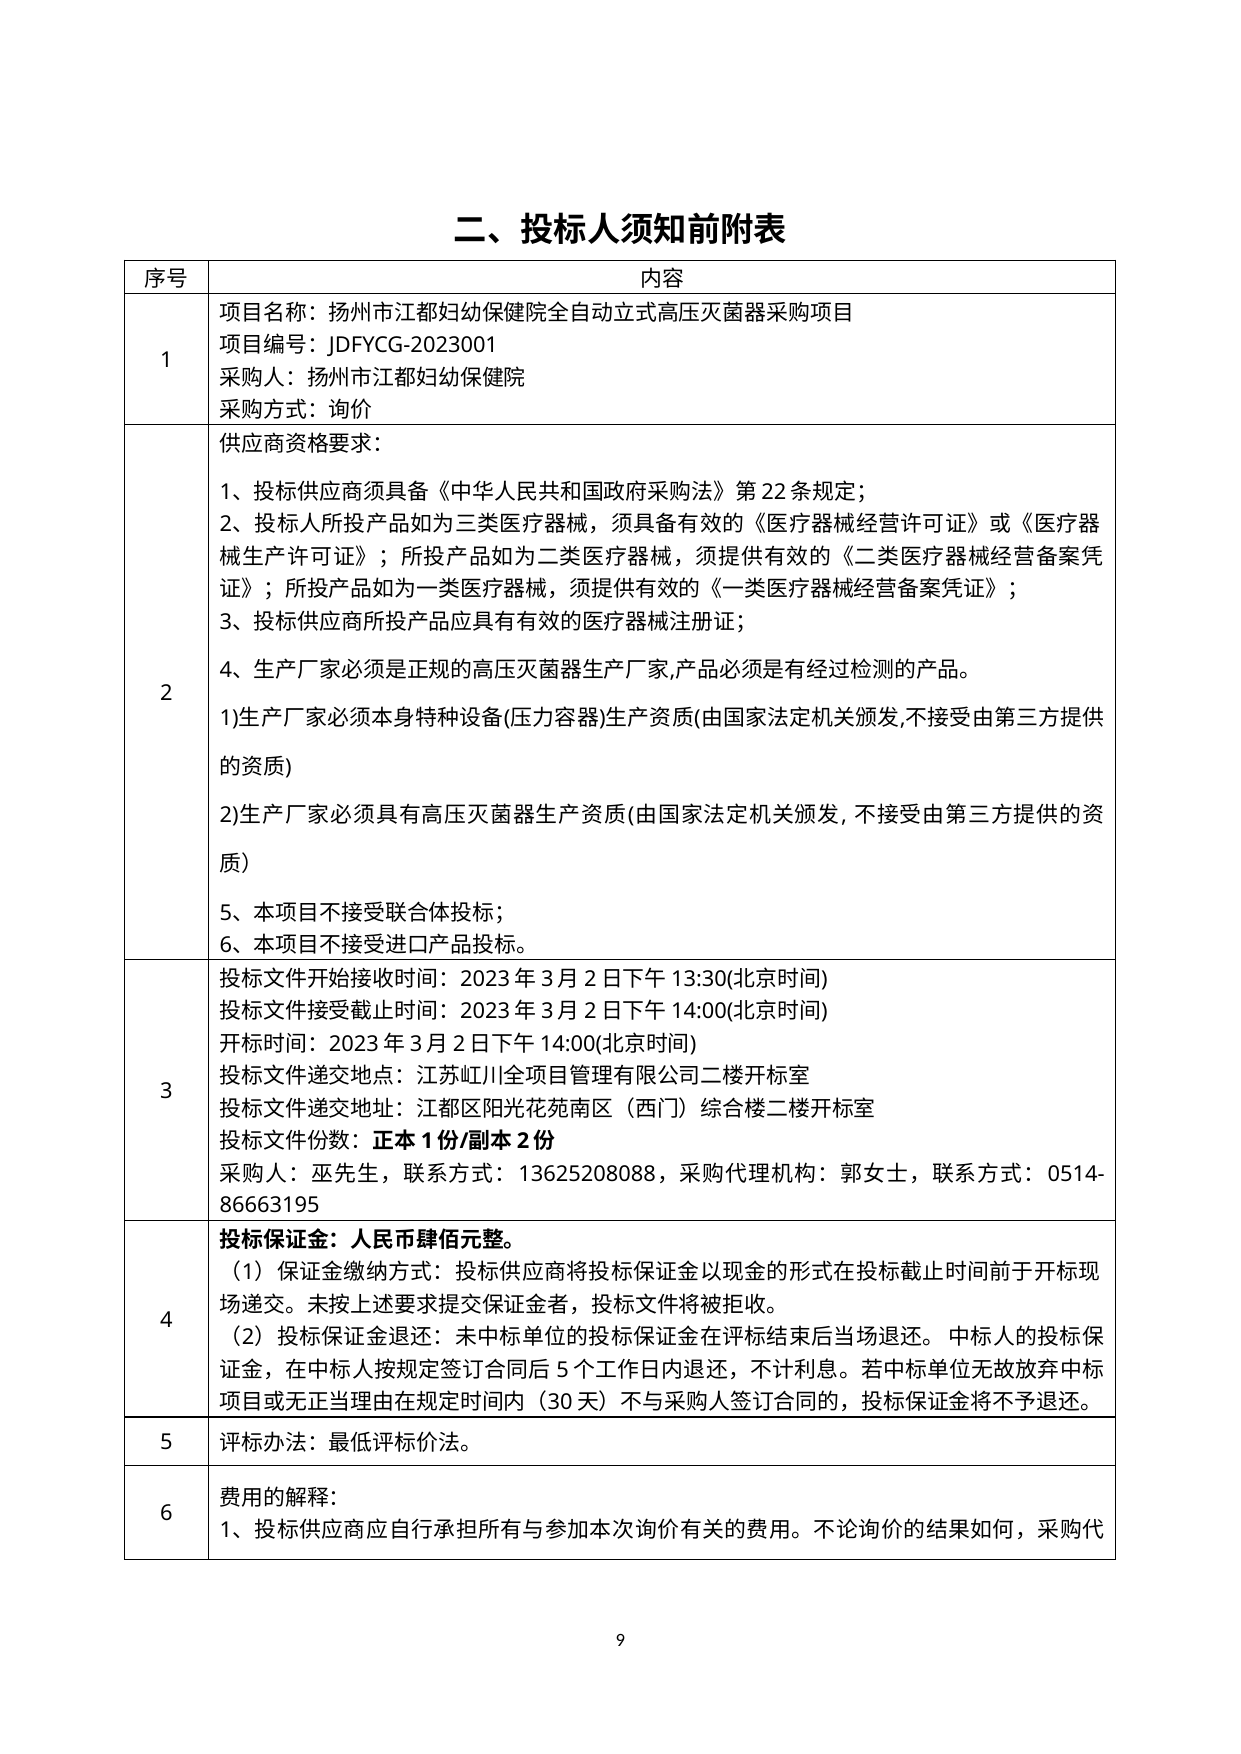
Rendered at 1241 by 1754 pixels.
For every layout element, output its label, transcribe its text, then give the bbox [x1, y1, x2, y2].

table_cell 评标办法：最低评标价法。 [209, 1418, 1115, 1465]
table_cell 投标文件开始接收时间：2023年3月2日下午13:30(北京时间) 投标文件接受截止时间：2023年3月2日下午14:00(北京时间) 开标时间：2023年3月2日下午14:00(北京时间) 投标文件递交地点：江苏屸川全项目管理有限公司二楼开标室 投标文件递交地址：江都区阳光花苑南区（西门）综合楼二楼开标室 投标文件份数：正本1份/副本2份 采购人：巫先生，联系方式：13625208088，采购代理机构：郭女士，联系方式：0514-86663195 [209, 960, 1115, 1220]
table_cell 供应商资格要求： 1、投标供应商须具备《中华人民共和国政府采购法》第22条规定； 2、投标人所投产品如为三类医疗器械，须具备有效的《医疗器械经营许可证》或《医疗器械生产许可证》；所投产品如为二类医疗器械，须提供有效的《二类医疗器械经营备案凭证》；所投产品如为一类医疗器械，须提供有效的《一类医疗器械经营备案凭证》； 3、投标供应商所投产品应具有有效的医疗器械注册证； 4、生产厂家必须是正规的高压灭菌器生产厂家,产品必须是有经过检测的产品。 1)生产厂家必须本身特种设备(压力容器)生产资质(由国家法定机关颁发,不接受由第三方提供的资质) 2)生产厂家必须具有高压灭菌器生产资质(由国家法定机关颁发, 不接受由第三方提供的资质） 5、本项目不接受联合体投标； 6、本项目不接受进口产品投标。 [209, 425, 1115, 959]
table_cell 4 [125, 1221, 208, 1416]
table_cell 6 [125, 1466, 208, 1558]
table_cell 投标保证金：人民币肆佰元整。 （1）保证金缴纳方式：投标供应商将投标保证金以现金的形式在投标截止时间前于开标现场递交。未按上述要求提交保证金者，投标文件将被拒收。 （2）投标保证金退还：未中标单位的投标保证金在评标结束后当场退还。中标人的投标保证金，在中标人按规定签订合同后5个工作日内退还，不计利息。若中标单位无故放弃中标项目或无正当理由在规定时间内（30天）不与采购人签订合同的，投标保证金将不予退还。 [209, 1221, 1115, 1416]
table_cell 3 [125, 960, 208, 1220]
table_cell 2 [125, 425, 208, 959]
table_cell 1 [125, 294, 208, 424]
table_header 内容 [209, 261, 1115, 293]
table_cell 5 [125, 1418, 208, 1465]
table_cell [209, 1466, 1115, 1558]
text 二、投标人须知前附表 [150, 194, 1090, 259]
table_header 序号 [125, 261, 208, 293]
table_cell 项目名称：扬州市江都妇幼保健院全自动立式高压灭菌器采购项目 项目编号：JDFYCG-2023001 采购人：扬州市江都妇幼保健院 采购方式：询价 [209, 294, 1115, 424]
